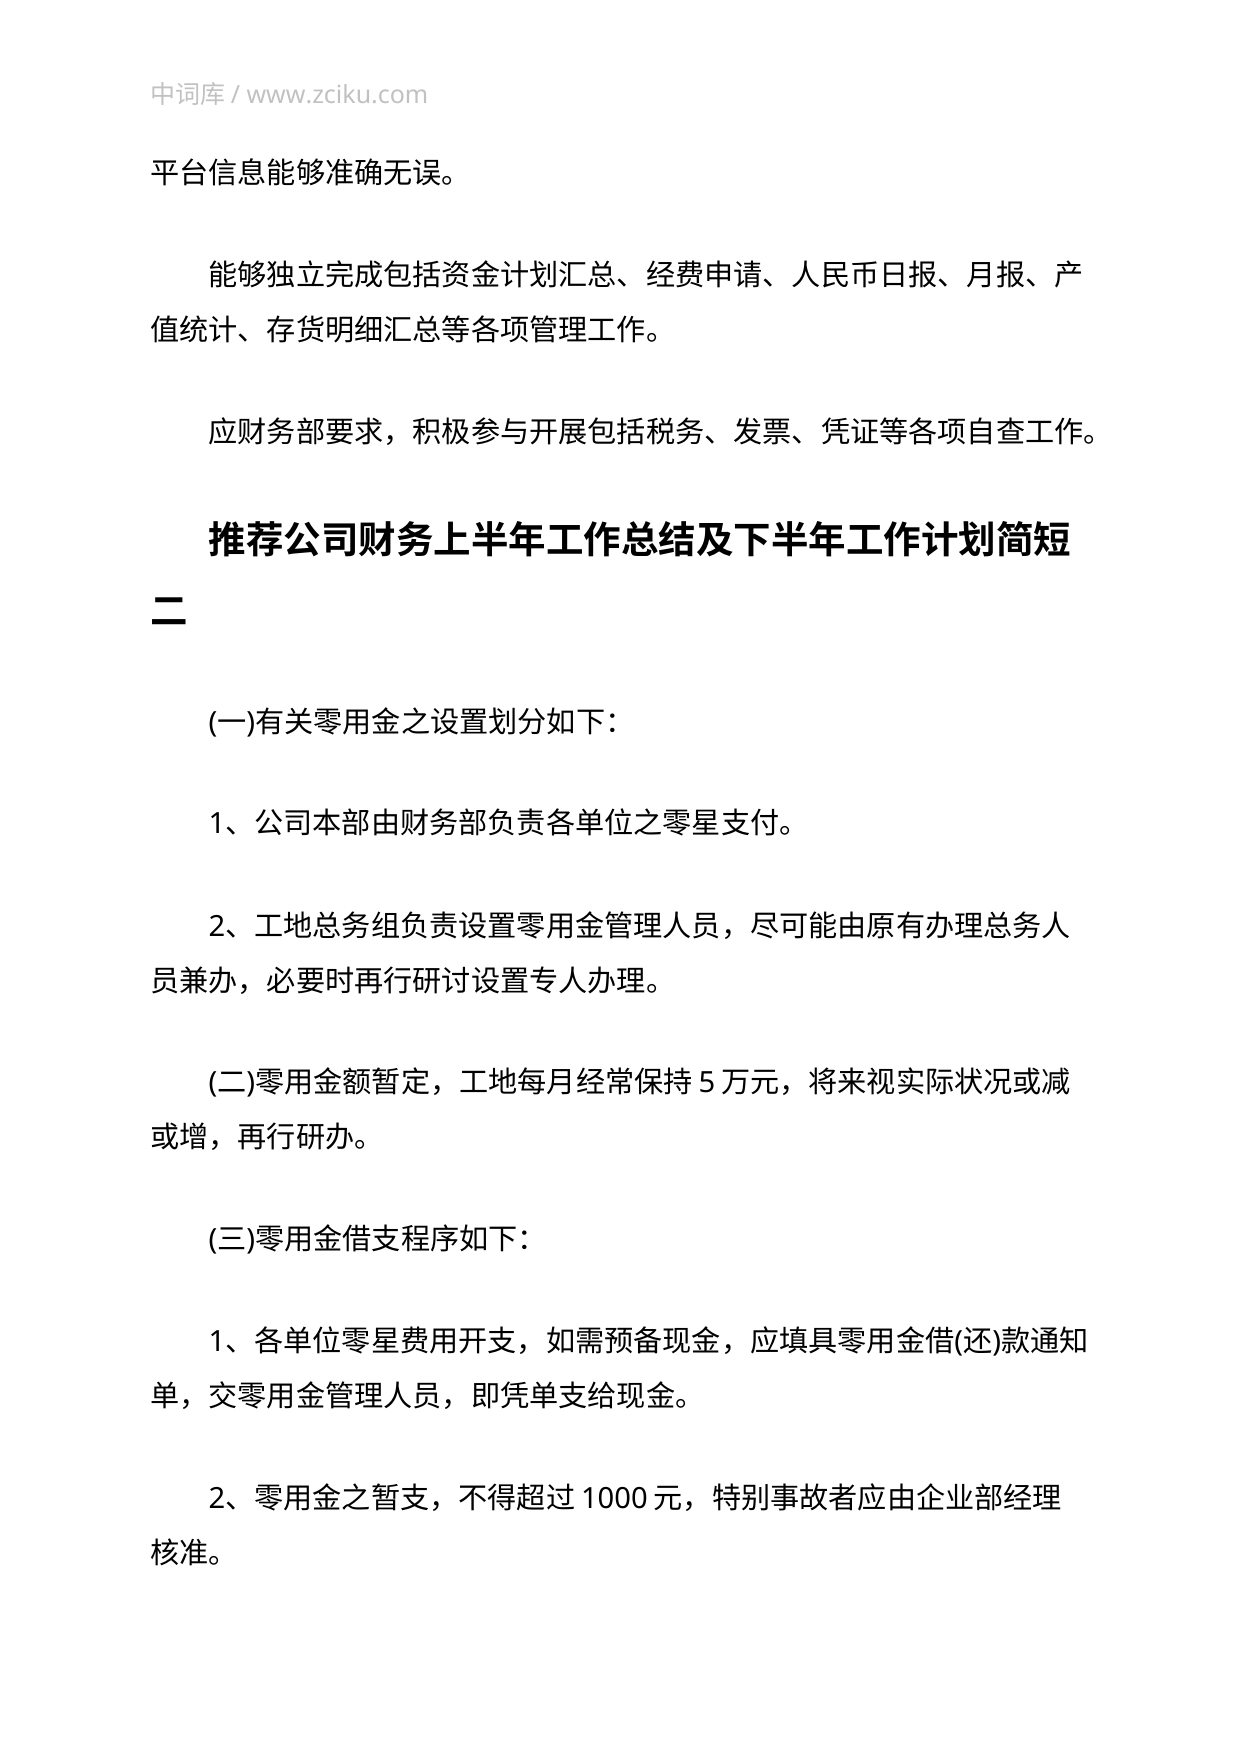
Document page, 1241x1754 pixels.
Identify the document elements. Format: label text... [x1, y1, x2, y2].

text (三)零用金借支程序如下： [150, 1216, 1090, 1258]
text 2、零用金之暂支，不得超过1000元，特别事故者应由企业部经理核准。 [150, 1474, 1090, 1572]
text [150, 150, 1090, 192]
text (一)有关零用金之设置划分如下： [150, 698, 1090, 741]
text (二)零用金额暂定，工地每月经常保持5万元，将来视实际状况或减或增，再行研办。 [150, 1059, 1090, 1156]
text 推荐公司财务上半年工作总结及下半年工作计划简短二 [150, 510, 1090, 635]
text 1、公司本部由财务部负责各单位之零星支付。 [150, 800, 1090, 842]
text 1、各单位零星费用开支，如需预备现金，应填具零用金借(还)款通知单，交零用金管理人员，即凭单支给现金。 [150, 1318, 1090, 1415]
text 能够独立完成包括资金计划汇总、经费申请、人民币日报、月报、产值统计、存货明细汇总等各项管理工作。 [150, 252, 1090, 349]
text 应财务部要求，积极参与开展包括税务、发票、凭证等各项自查工作。 [150, 408, 1090, 451]
text 2、工地总务组负责设置零用金管理人员，尽可能由原有办理总务人员兼办，必要时再行研讨设置专人办理。 [150, 902, 1090, 999]
